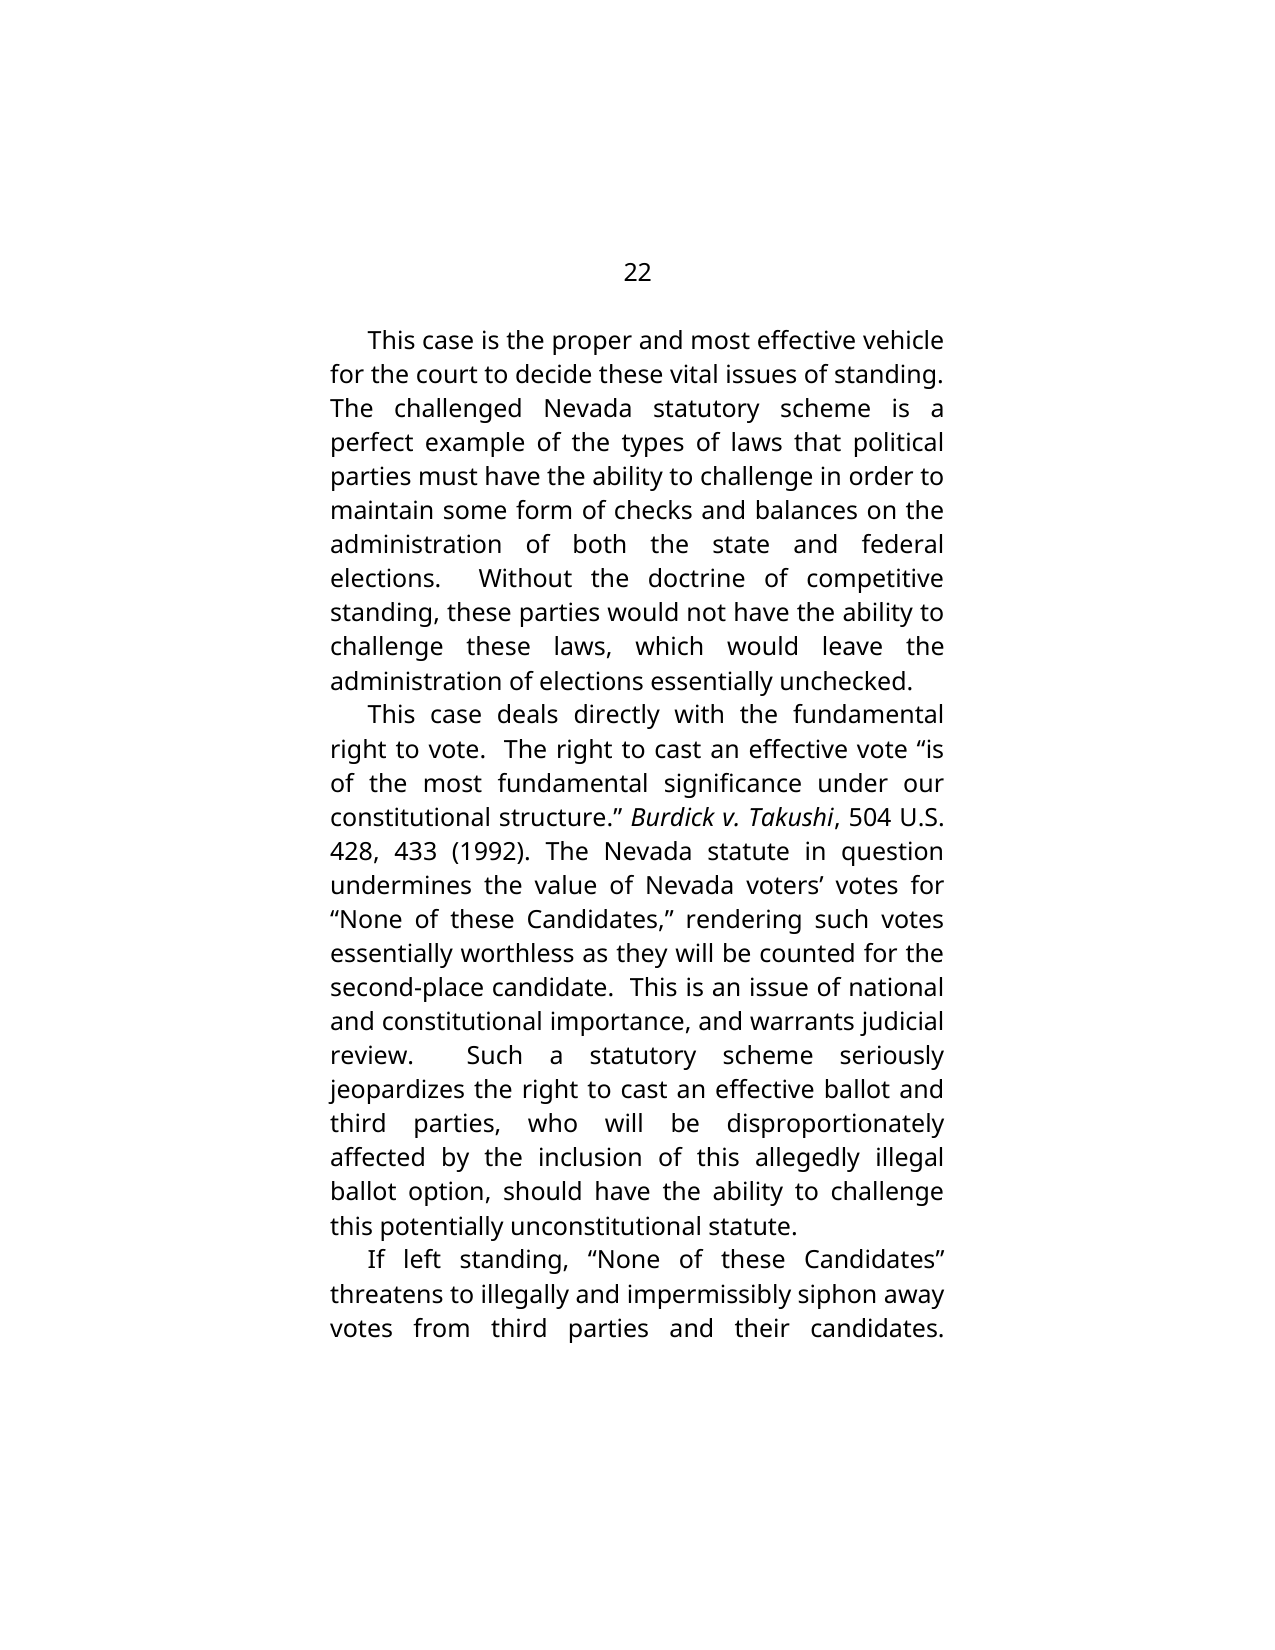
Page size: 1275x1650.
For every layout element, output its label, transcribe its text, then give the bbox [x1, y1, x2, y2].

text This case deals directly with the fundamental right to vote. The right to cast an effective vote “is of the most fundamental significance under our constitutional structure.” Burdick v. Takushi, 504 U.S. 428, 433 (1992). The Nevada statute in question undermines the value of Nevada voters’ votes for “None of these Candidates,” rendering such votes essentially worthless as they will be counted for the second-place candidate. This is an issue of national and constitutional importance, and warrants judicial review. Such a statutory scheme seriously jeopardizes the right to cast an effective ballot and third parties, who will be disproportionately affected by the inclusion of this allegedly illegal ballot option, should have the ability to challenge this potentially unconstitutional statute. [330, 697, 945, 1242]
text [330, 1242, 945, 1344]
text This case is the proper and most effective vehicle for the court to decide these vital issues of standing. The challenged Nevada statutory scheme is a perfect example of the types of laws that political parties must have the ability to challenge in order to maintain some form of checks and balances on the administration of both the state and federal elections. Without the doctrine of competitive standing, these parties would not have the ability to challenge these laws, which would leave the administration of elections essentially unchecked. [330, 322, 945, 697]
